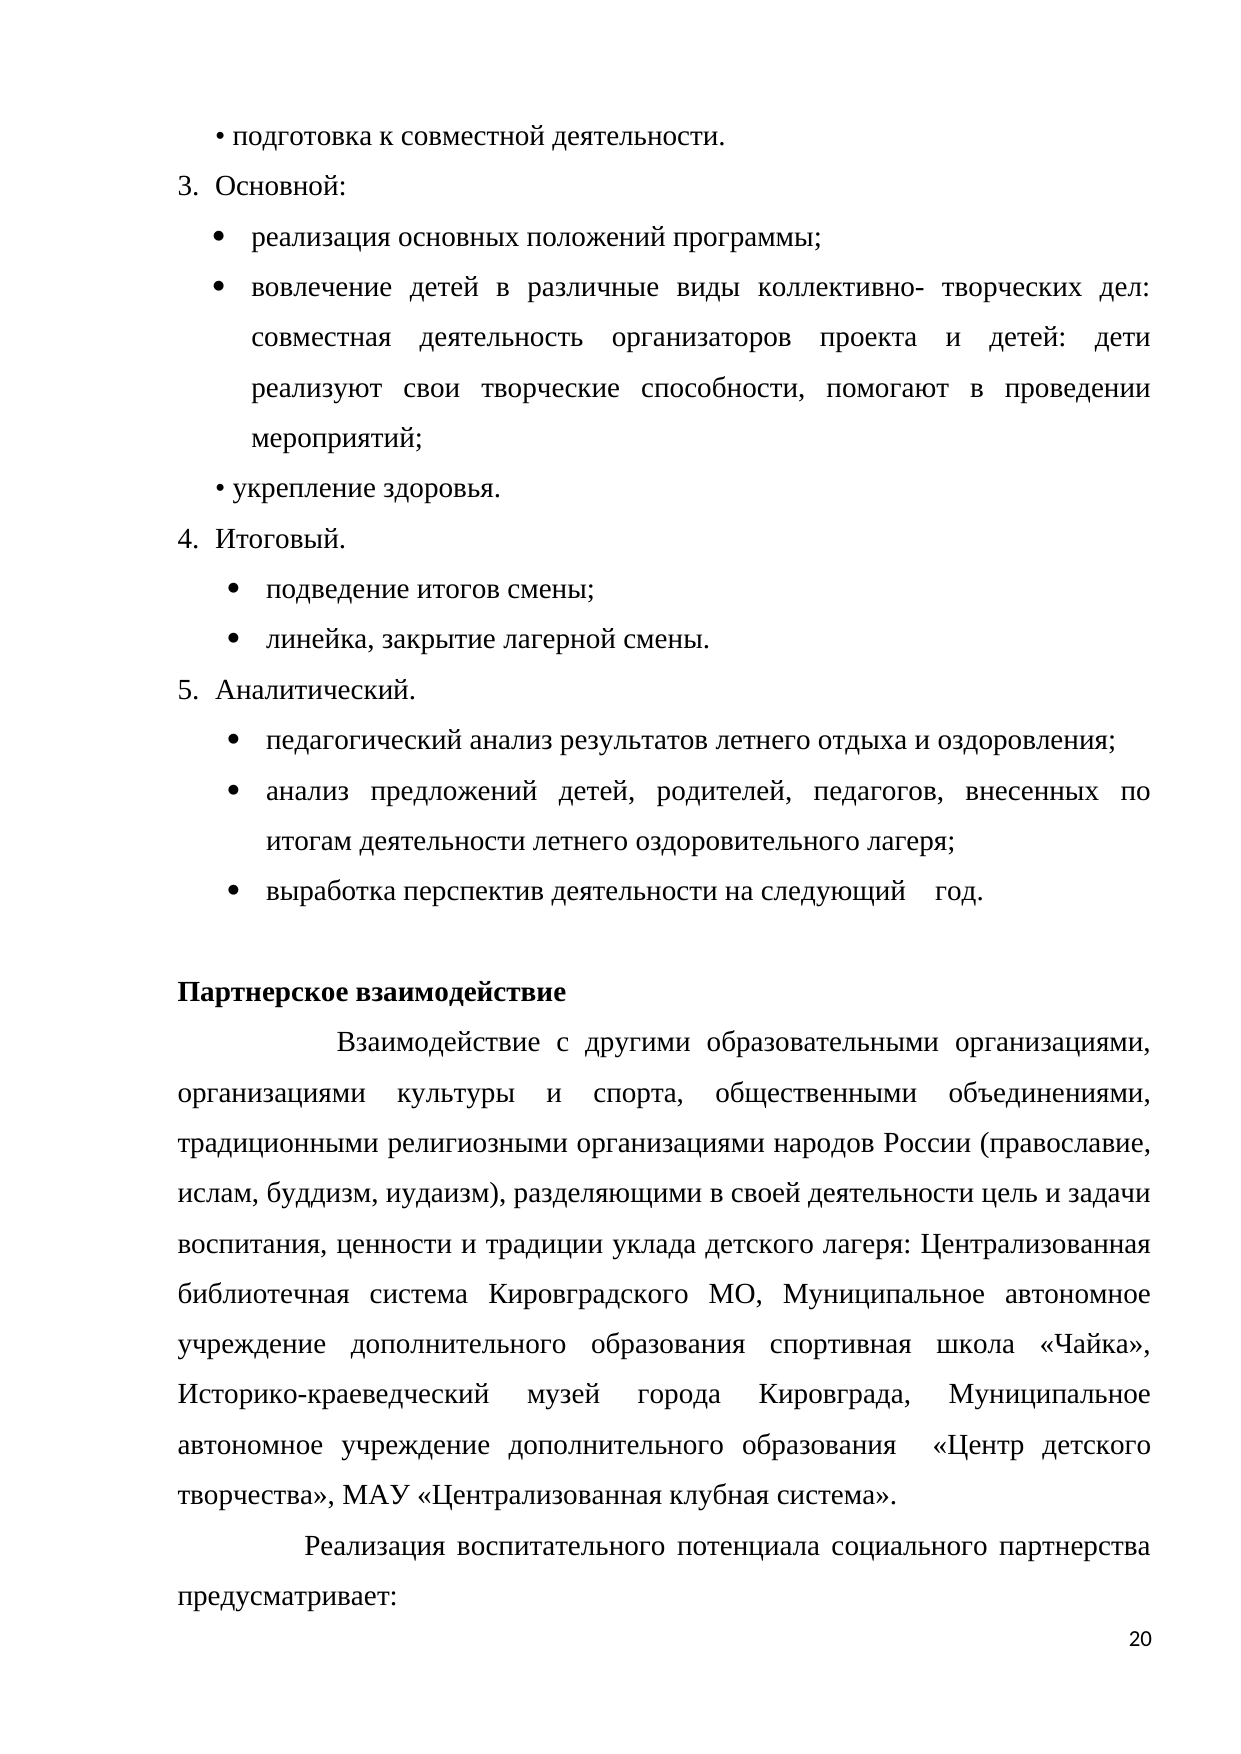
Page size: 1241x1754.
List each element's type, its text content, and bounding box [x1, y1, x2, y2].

list анализ предложений детей, родителей, педагогов, внесенных по итогам деятельности летнего оздоровительного лагеря; [228, 773, 1152, 857]
list реализация основных положений программы; [213, 219, 1152, 252]
list педагогический анализ результатов летнего отдыха и оздоровления; [228, 722, 1152, 756]
text Взаимодействие с другими образовательными организациями, организациями культуры и спорта, общественными объединениями, традиционными религиозными организациями народов России (православие, ислам, буддизм, иудаизм), разделяющими в своей деятельности цель и задачи воспитания, ценности и традиции уклада детского лагеря: Централизованная библиотечная система Кировградского МО, Муниципальное автономное учреждение дополнительного образования спортивная школа «Чайка», Историко-краеведческий музей города Кировграда, Муниципальное автономное учреждение дополнительного образования «Центр детского творчества», МАУ «Централизованная клубная система». [177, 1024, 1152, 1511]
text Реализация воспитательного потенциала социального партнерства предусматривает: [177, 1528, 1152, 1611]
list вовлечение детей в различные виды коллективно- творческих дел: совместная деятельность организаторов проекта и детей: дети реализуют свои творческие способности, помогают в проведении мероприятий; [213, 269, 1152, 454]
text Партнерское взаимодействие [177, 974, 1152, 1008]
list • укрепление здоровья. [215, 471, 1152, 504]
list Основной: [177, 168, 1152, 202]
list линейка, закрытие лагерной смены. [228, 622, 1152, 655]
list подведение итогов смены; [228, 571, 1152, 605]
list • подготовка к совместной деятельности. [215, 118, 1152, 152]
list Аналитический. [177, 672, 1152, 706]
list Итоговый. [177, 521, 1152, 554]
list выработка перспектив деятельности на следующий год. [228, 873, 1152, 907]
